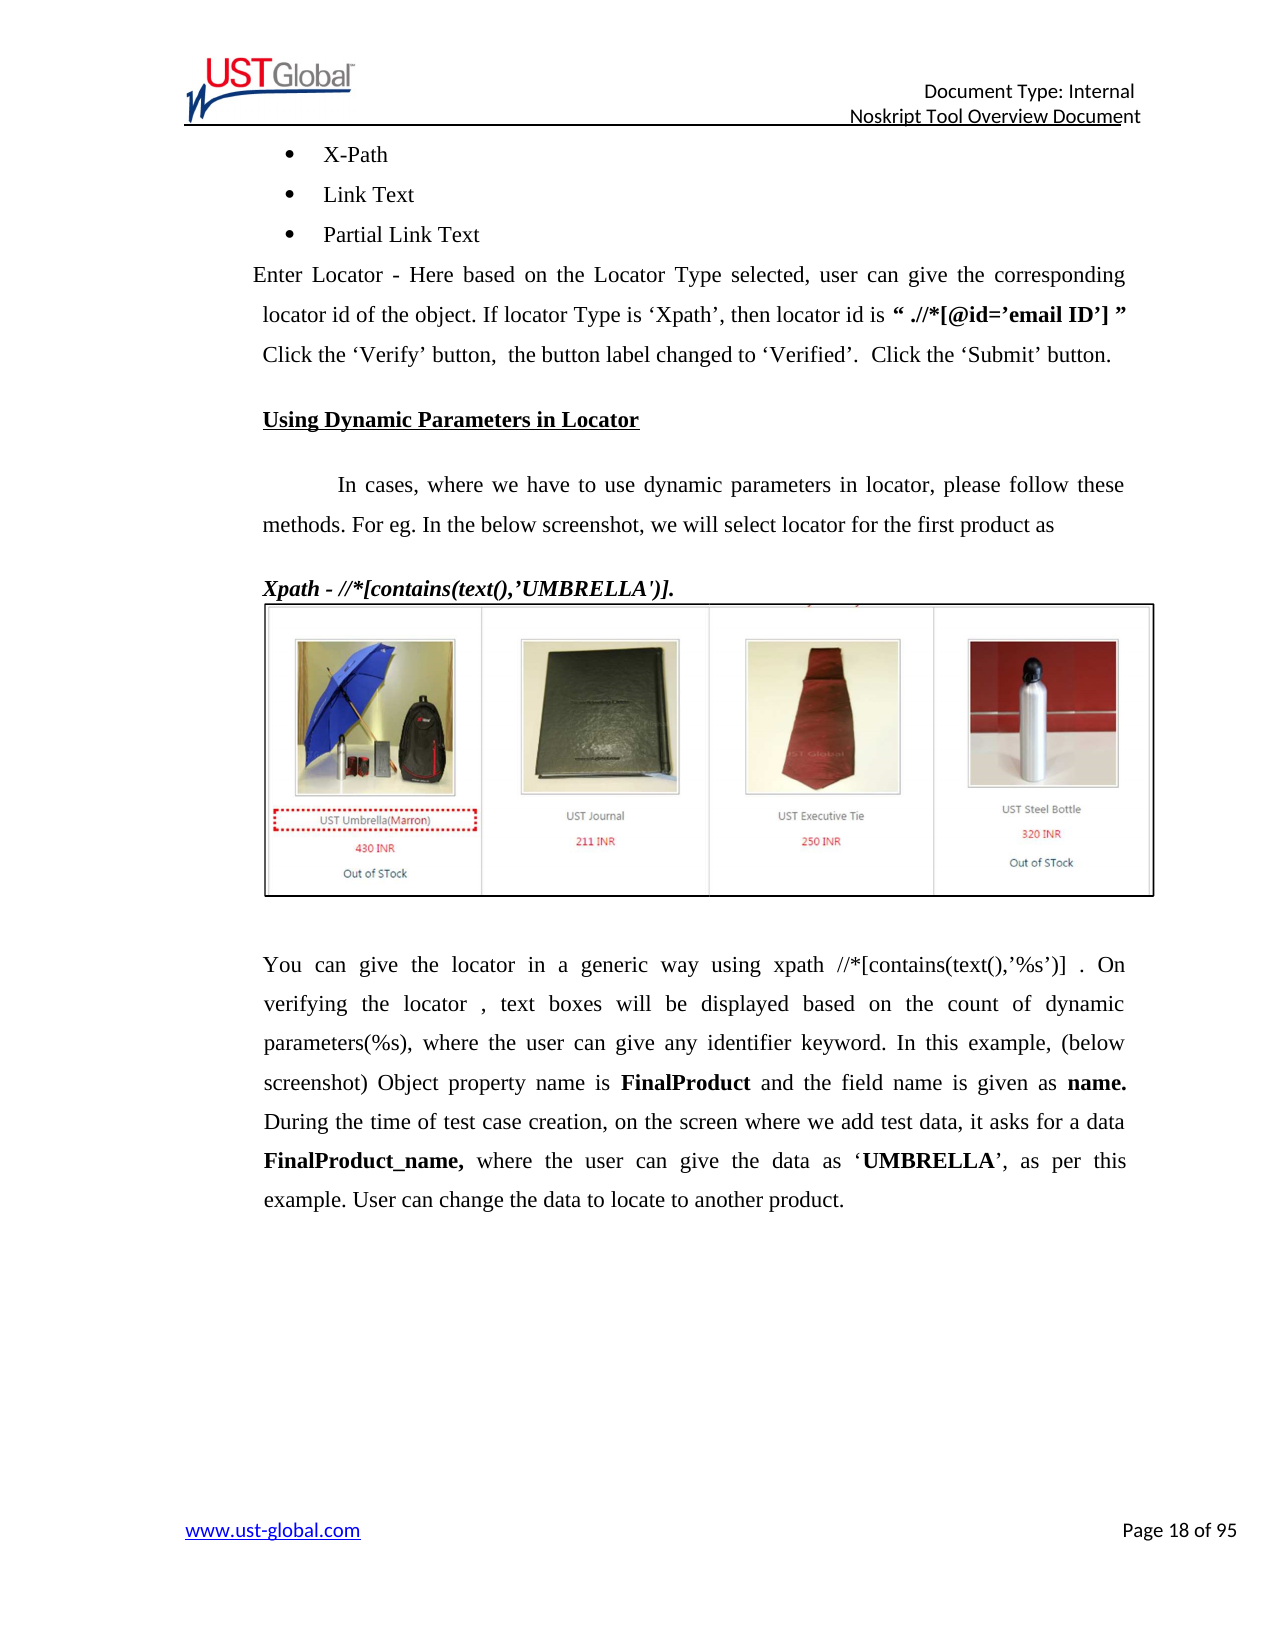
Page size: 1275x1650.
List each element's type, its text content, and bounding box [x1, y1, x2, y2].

list Partial Link Text [286, 221, 486, 248]
list Link Text [286, 181, 486, 208]
picture [186, 57, 356, 124]
list X-Path [286, 141, 486, 168]
text You can give the locator in a generic way using xpath //*[contains(text(),’%s’)] . On verifying the locator , text boxes will be displayed based on the count of dynamic parameters(%s), where the user can give any identifier keyword. In this example, (below screenshot) Object property name is FinalProduct and the field name is given as name. During the time of test case creation, on the screen where we add test data, it asks for a data FinalProduct_name, where the user can give the data as ‘UMBRELLA’, as per this example. User can change the data to locate to another product. [262, 951, 1127, 1212]
text Using Dynamic Parameters in Locator [262, 406, 1211, 432]
text Xpath - //*[contains(text(),’UMBRELLA')]. [262, 575, 1211, 601]
picture [266, 605, 1152, 895]
text In cases, where we have to use dynamic parameters in locator, please follow these methods. For eg. In the below screenshot, we will select locator for the first product as [262, 471, 1127, 537]
text Enter Locator - Here based on the Locator Type selected, user can give the corresponding locator id of the object. If locator Type is ‘Xpath’, then locator id is “ .//*[@id=’email ID’] ” Click the ‘Verify’ button, the button label changed to ‘Verified’. Click the ‘Submit’ button. [243, 261, 1127, 367]
